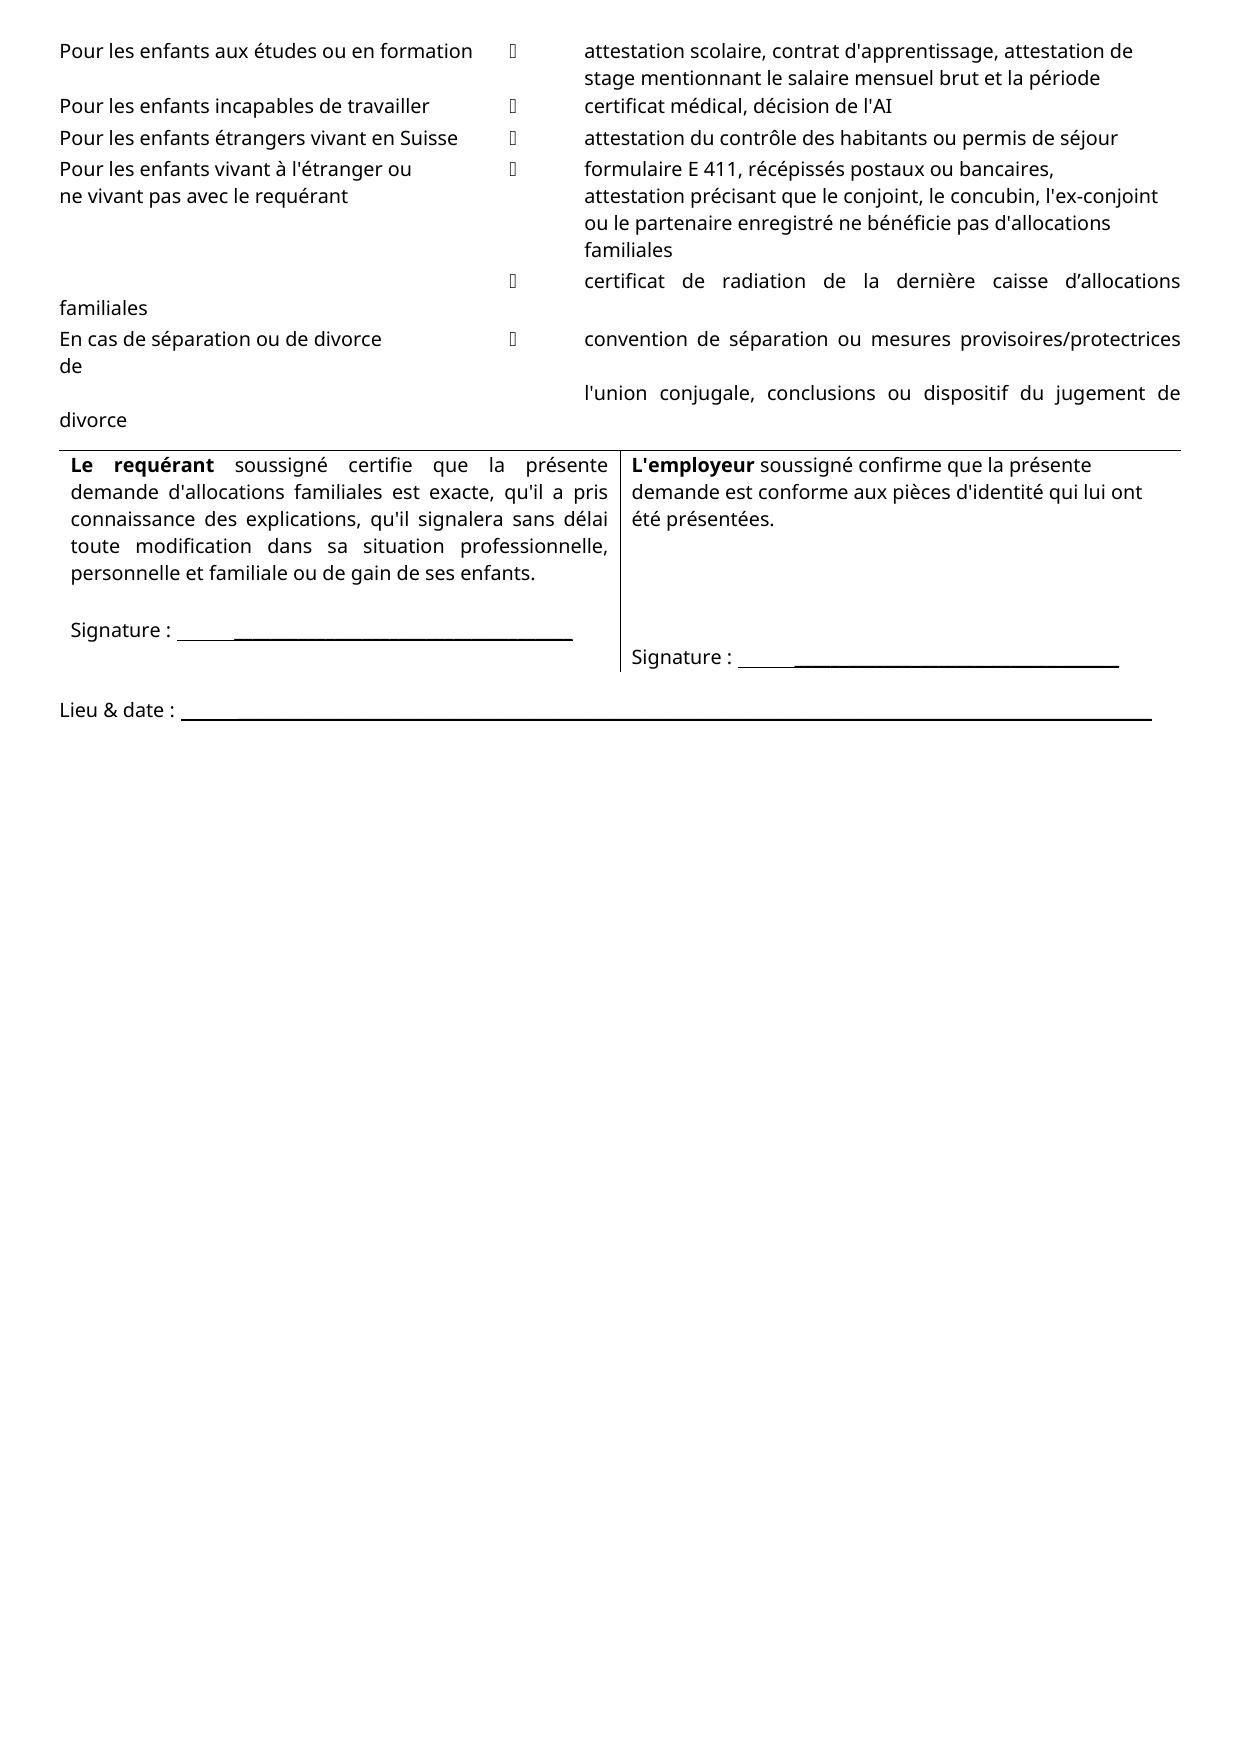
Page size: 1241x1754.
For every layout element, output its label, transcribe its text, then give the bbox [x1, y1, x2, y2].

table_header Le requérant soussigné certifie que la présente demande d'allocations familiales est exacte, qu'il a pris connaissance des explications, qu'il signalera sans délai toute modification dans sa situation professionnelle, personnelle et familiale ou de gain de ses enfants. Signature : [59, 451, 620, 672]
text ne vivant pas avec le requérant attestation précisant que le conjoint, le concubin, l'ex-conjoint ou le partenaire enregistré ne bénéficie pas d'allocations familiales [59, 182, 1181, 263]
text En cas de séparation ou de divorce convention de séparation ou mesures provisoires/protectrices de l'union conjugale, conclusions ou dispositif du jugement de divorce [59, 325, 1181, 433]
text Pour les enfants vivant à l'étranger ou formulaire E 411, récépissés postaux ou bancaires, [59, 155, 1181, 182]
text Lieu & date : [59, 693, 1181, 724]
text certificat de radiation de la dernière caisse d’allocations familiales [59, 267, 1181, 321]
text Pour les enfants étrangers vivant en Suisse attestation du contrôle des habitants ou permis de séjour [59, 124, 1181, 151]
text Pour les enfants aux études ou en formation attestation scolaire, contrat d'apprentissage, attestation de stage mentionnant le salaire mensuel brut et la période Pour les enfants incapables de travailler certificat médical, décision de l'AI [59, 37, 1181, 120]
table_header L'employeur soussigné confirme que la présente demande est conforme aux pièces d'identité qui lui ont été présentées. Signature : [621, 451, 1181, 672]
